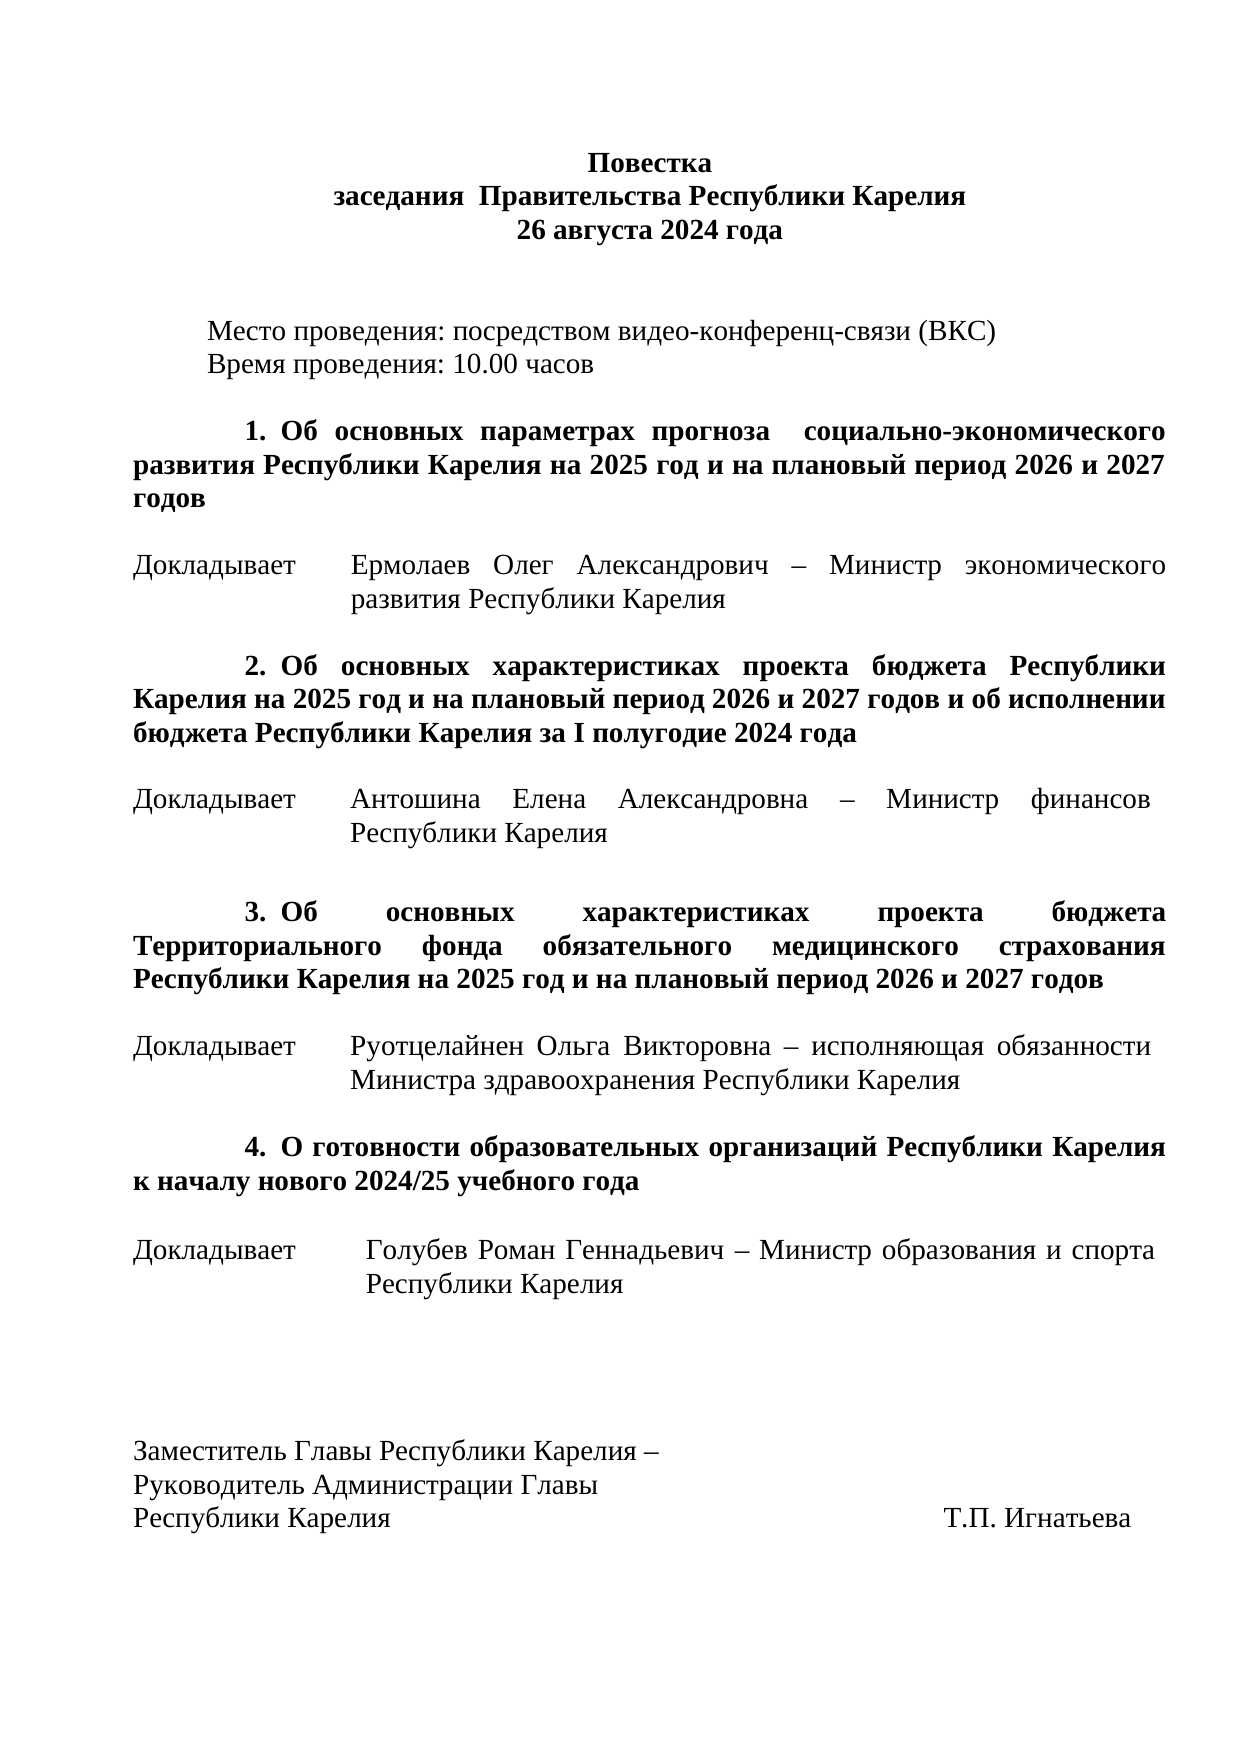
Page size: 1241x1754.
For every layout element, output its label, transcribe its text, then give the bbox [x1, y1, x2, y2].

list Заместитель Главы Республики Карелия – [133, 1433, 1167, 1467]
table_header Голубев Роман Геннадьевич – Министр образования и спорта Республики Карелия [354, 1232, 1167, 1299]
list Об основных параметрах прогноза социально-экономического развития Республики Карелия на 2025 год и на плановый период 2026 и 2027 годов [133, 413, 1167, 514]
table_header Ермолаев Олег Александрович – Министр экономического развития Республики Карелия [339, 548, 1178, 648]
list О готовности образовательных организаций Республики Карелия к началу нового 2024/25 учебного года [133, 1129, 1167, 1196]
list Об основных характеристиках проекта бюджета Республики Карелия на 2025 год и на плановый период 2026 и 2027 годов и об исполнении бюджета Республики Карелия за I полугодие 2024 года [133, 648, 1167, 749]
table_header Докладывает [122, 1232, 354, 1299]
list Руководитель Администрации Главы [133, 1467, 1167, 1501]
text 26 августа 2024 года [133, 212, 1167, 246]
table_header Докладывает [122, 548, 339, 648]
table_header Антошина Елена Александровна – Министр финансов Республики Карелия [339, 781, 1163, 861]
text Повестка [133, 145, 1167, 178]
table_header Докладывает [122, 1029, 339, 1129]
list Об основных характеристиках проекта бюджета Территориального фонда обязательного медицинского страхования Республики Карелия на 2025 год и на плановый период 2026 и 2027 годов [133, 894, 1167, 995]
table_header Руотцелайнен Ольга Викторовна – исполняющая обязанности Министра здравоохранения Республики Карелия [339, 1029, 1163, 1129]
table_header Докладывает [122, 781, 339, 861]
text заседания Правительства Республики Карелия [133, 178, 1167, 212]
text Время проведения: 10.00 часов [207, 346, 1167, 380]
list Республики Карелия Т.П. Игнатьева [133, 1501, 1167, 1534]
text Место проведения: посредством видео-конференц-связи (ВКС) [207, 313, 1167, 346]
